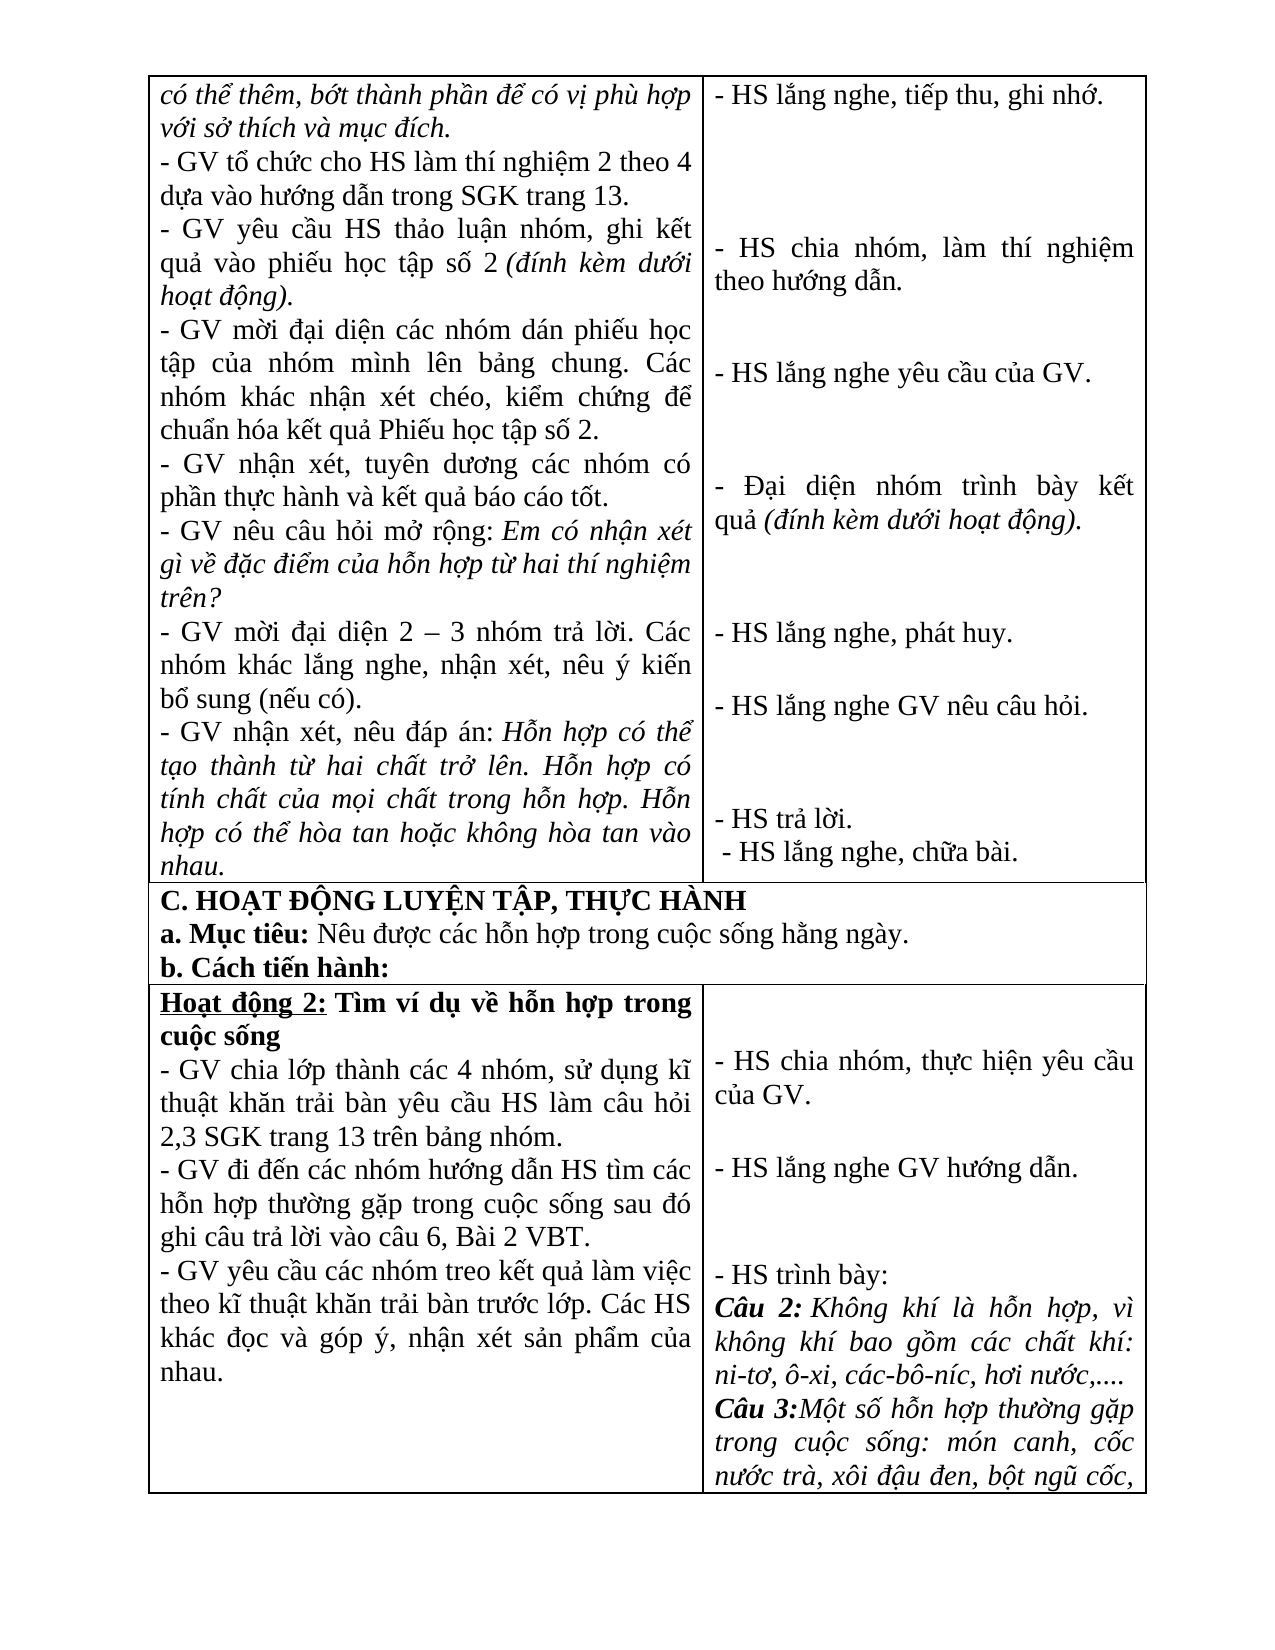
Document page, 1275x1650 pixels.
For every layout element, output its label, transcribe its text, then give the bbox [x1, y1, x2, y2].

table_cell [704, 984, 1145, 1492]
table_cell C. HOẠT ĐỘNG LUYỆN TẬP, THỰC HÀNH a. Mục tiêu: Nêu được các hỗn hợp trong cuộc sống hằng ngày. b. Cách tiến hành: [149, 882, 1146, 984]
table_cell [150, 985, 702, 1492]
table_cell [150, 77, 702, 882]
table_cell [704, 77, 1145, 882]
